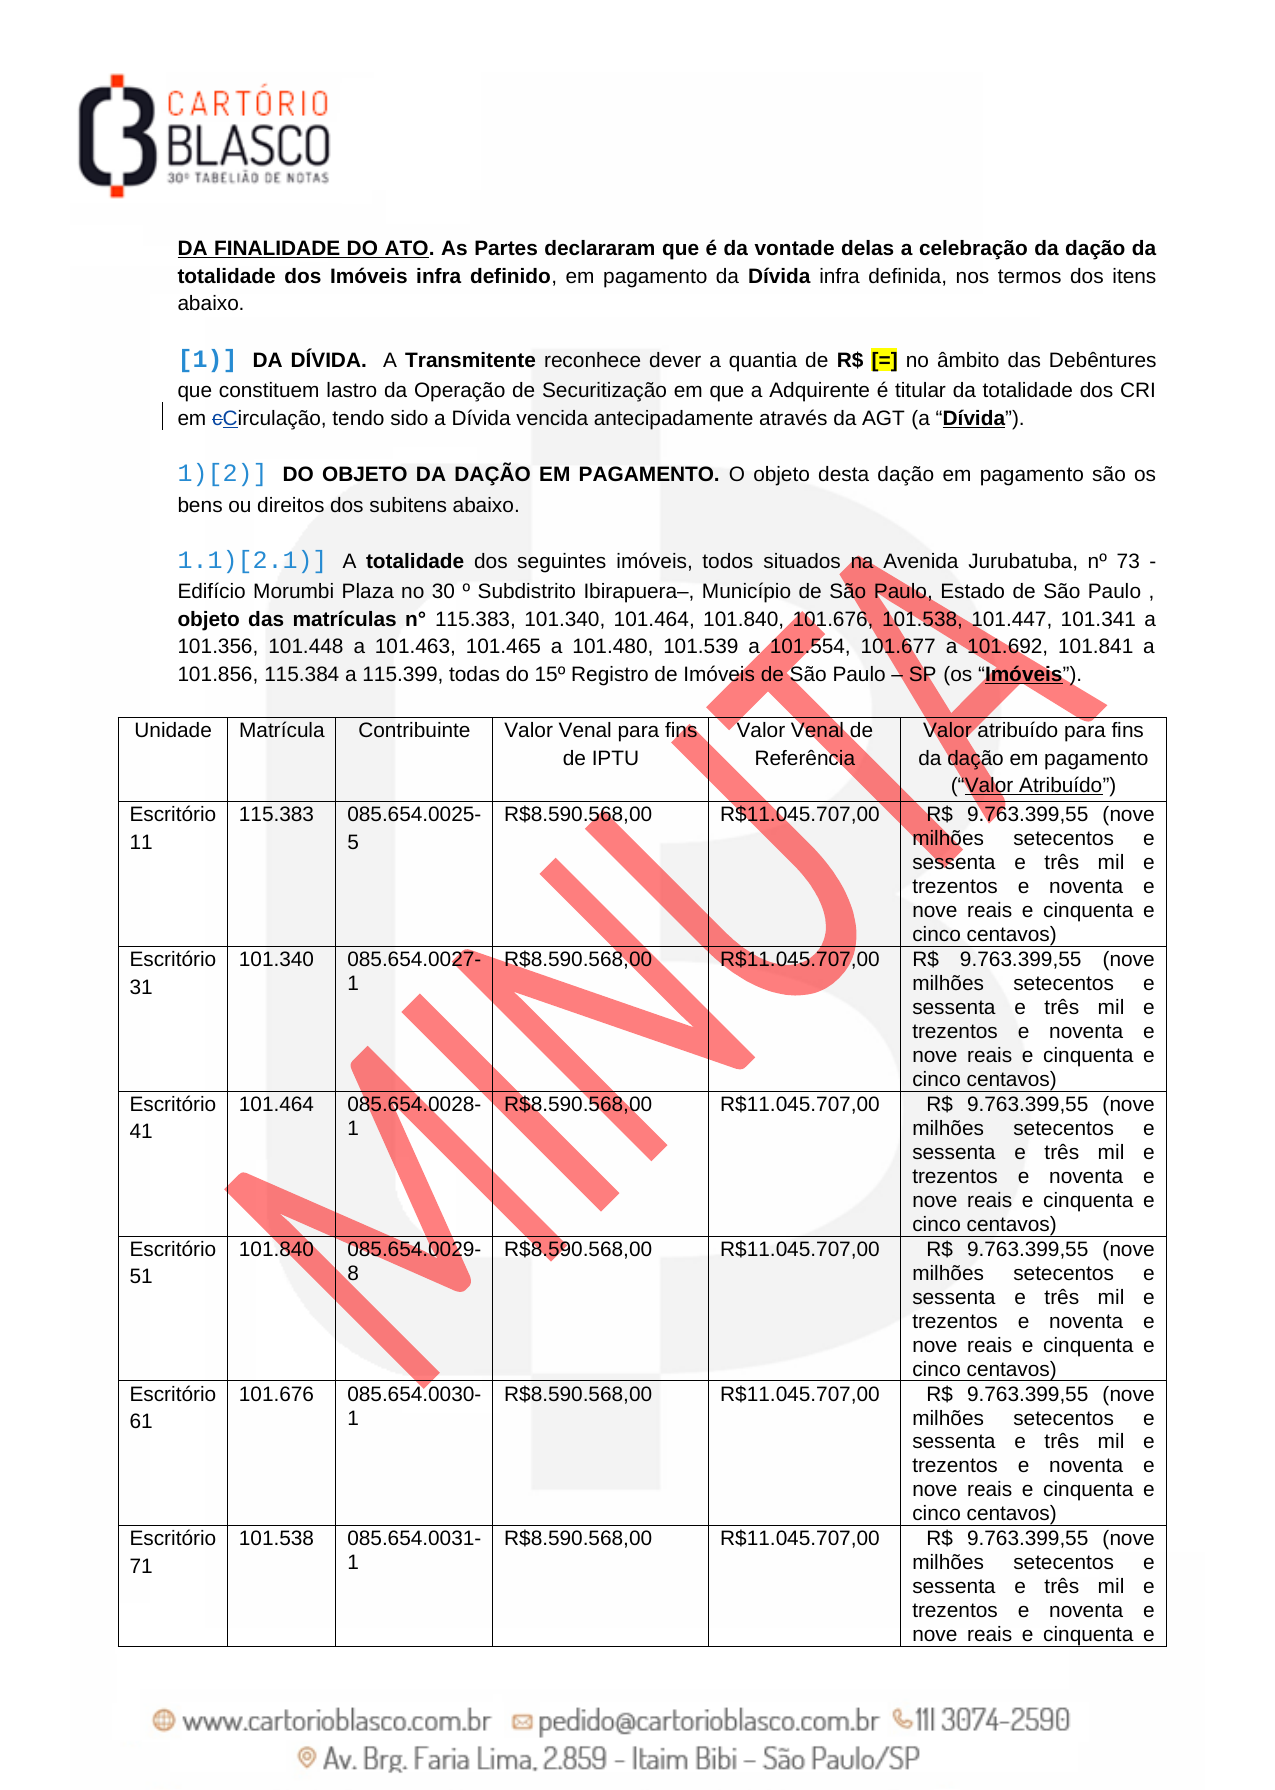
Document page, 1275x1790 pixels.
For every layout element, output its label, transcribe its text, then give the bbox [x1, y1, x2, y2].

table_cell 085.654.0027-1 [336, 947, 492, 1091]
table_cell R$ 9.763.399,55 (nove milhões setecentos e sessenta e três mil e trezentos e noventa e nove reais e cinquenta e cinco centavos) [901, 802, 1166, 946]
table_cell Escritório 41 [119, 1092, 227, 1236]
table_cell R$11.045.707,00 [709, 1092, 900, 1236]
table_cell R$11.045.707,00 [709, 802, 900, 946]
table_cell R$8.590.568,00 [493, 802, 708, 946]
table_cell R$11.045.707,00 [709, 1381, 900, 1525]
table_cell R$8.590.568,00 [493, 1526, 708, 1646]
table_header Matrícula [228, 718, 335, 801]
table_cell R$8.590.568,00 [493, 1092, 708, 1236]
table_header Valor Venal de Referência [709, 718, 900, 801]
list DO OBJETO DA DAÇÃO EM PAGAMENTO. O objeto desta dação em pagamento são os bens ou direitos dos subitens abaixo. [177, 461, 1157, 516]
table_cell 101.676 [228, 1381, 335, 1525]
table_cell R$8.590.568,00 [493, 1237, 708, 1380]
table_cell R$ 9.763.399,55 (nove milhões setecentos e sessenta e três mil e trezentos e noventa e nove reais e cinquenta e cinco centavos) [901, 947, 1166, 1091]
table_cell Escritório 71 [119, 1526, 227, 1646]
table_cell R$11.045.707,00 [709, 1526, 900, 1646]
table_header Valor atribuído para fins da dação em pagamento (“Valor Atribuído”) [901, 718, 1166, 801]
table_cell 101.840 [228, 1237, 335, 1380]
picture [69, 72, 1206, 1790]
table_header Unidade [119, 718, 227, 801]
table_cell 115.383 [228, 802, 335, 946]
table_cell 085.654.0029-8 [336, 1237, 492, 1380]
table_cell R$ 9.763.399,55 (nove milhões setecentos e sessenta e três mil e trezentos e noventa e nove reais e cinquenta e cinco centavos) [901, 1237, 1166, 1380]
table_cell 101.464 [228, 1092, 335, 1236]
table_cell Escritório 11 [119, 802, 227, 946]
text DA FINALIDADE DO ATO. As Partes declararam que é da vontade delas a celebração da dação da totalidade dos Imóveis infra definido, em pagamento da Dívida infra definida, nos termos dos itens abaixo. [177, 236, 1157, 315]
table_cell Escritório 61 [119, 1381, 227, 1525]
list DA DÍVIDA. A Transmitente reconhece dever a quantia de R$ [=] no âmbito das Debêntures que constituem lastro da Operação de Securitização em que a Adquirente é titular da totalidade dos CRI em irculação, tendo sido a Dívida vencida antecipadamente através da AGT (a “Dívida”). [177, 346, 1157, 429]
table_cell R$8.590.568,00 [493, 947, 708, 1091]
table_cell Escritório 51 [119, 1237, 227, 1380]
table_cell R$ 9.763.399,55 (nove milhões setecentos e sessenta e três mil e trezentos e noventa e nove reais e cinquenta e cinco centavos) [901, 1092, 1166, 1236]
table_cell R$8.590.568,00 [493, 1381, 708, 1525]
table_cell 101.340 [228, 947, 335, 1091]
list A totalidade dos seguintes imóveis, todos situados na Avenida Jurubatuba, nº 73 - Edifício Morumbi Plaza no 30 º Subdistrito Ibirapuera–, Município de São Paulo, Estado de São Paulo , objeto das matrículas n° 115.383, 101.340, 101.464, 101.840, 101.676, 101.538, 101.447, 101.341 a 101.356, 101.448 a 101.463, 101.465 a 101.480, 101.539 a 101.554, 101.677 a 101.692, 101.841 a 101.856, 115.384 a 115.399, todas do 15º Registro de Imóveis de São Paulo – SP (os “Imóveis”). [177, 547, 1157, 686]
table_cell 101.538 [228, 1526, 335, 1646]
table_cell R$11.045.707,00 [709, 947, 900, 1091]
table_cell 085.654.0031-1 [336, 1526, 492, 1646]
table_cell 085.654.0030-1 [336, 1381, 492, 1525]
table_cell Escritório 31 [119, 947, 227, 1091]
table_header Valor Venal para fins de IPTU [493, 718, 708, 801]
table_header Contribuinte [336, 718, 492, 801]
table_cell 085.654.0028-1 [336, 1092, 492, 1236]
table_cell R$ 9.763.399,55 (nove milhões setecentos e sessenta e três mil e trezentos e noventa e nove reais e cinquenta e cinco centavos) [901, 1381, 1166, 1525]
table_cell R$ 9.763.399,55 (nove milhões setecentos e sessenta e três mil e trezentos e noventa e nove reais e cinquenta e cinco centavos) [901, 1526, 1166, 1646]
table_cell 085.654.0025-5 [336, 802, 492, 946]
table_cell R$11.045.707,00 [709, 1237, 900, 1380]
